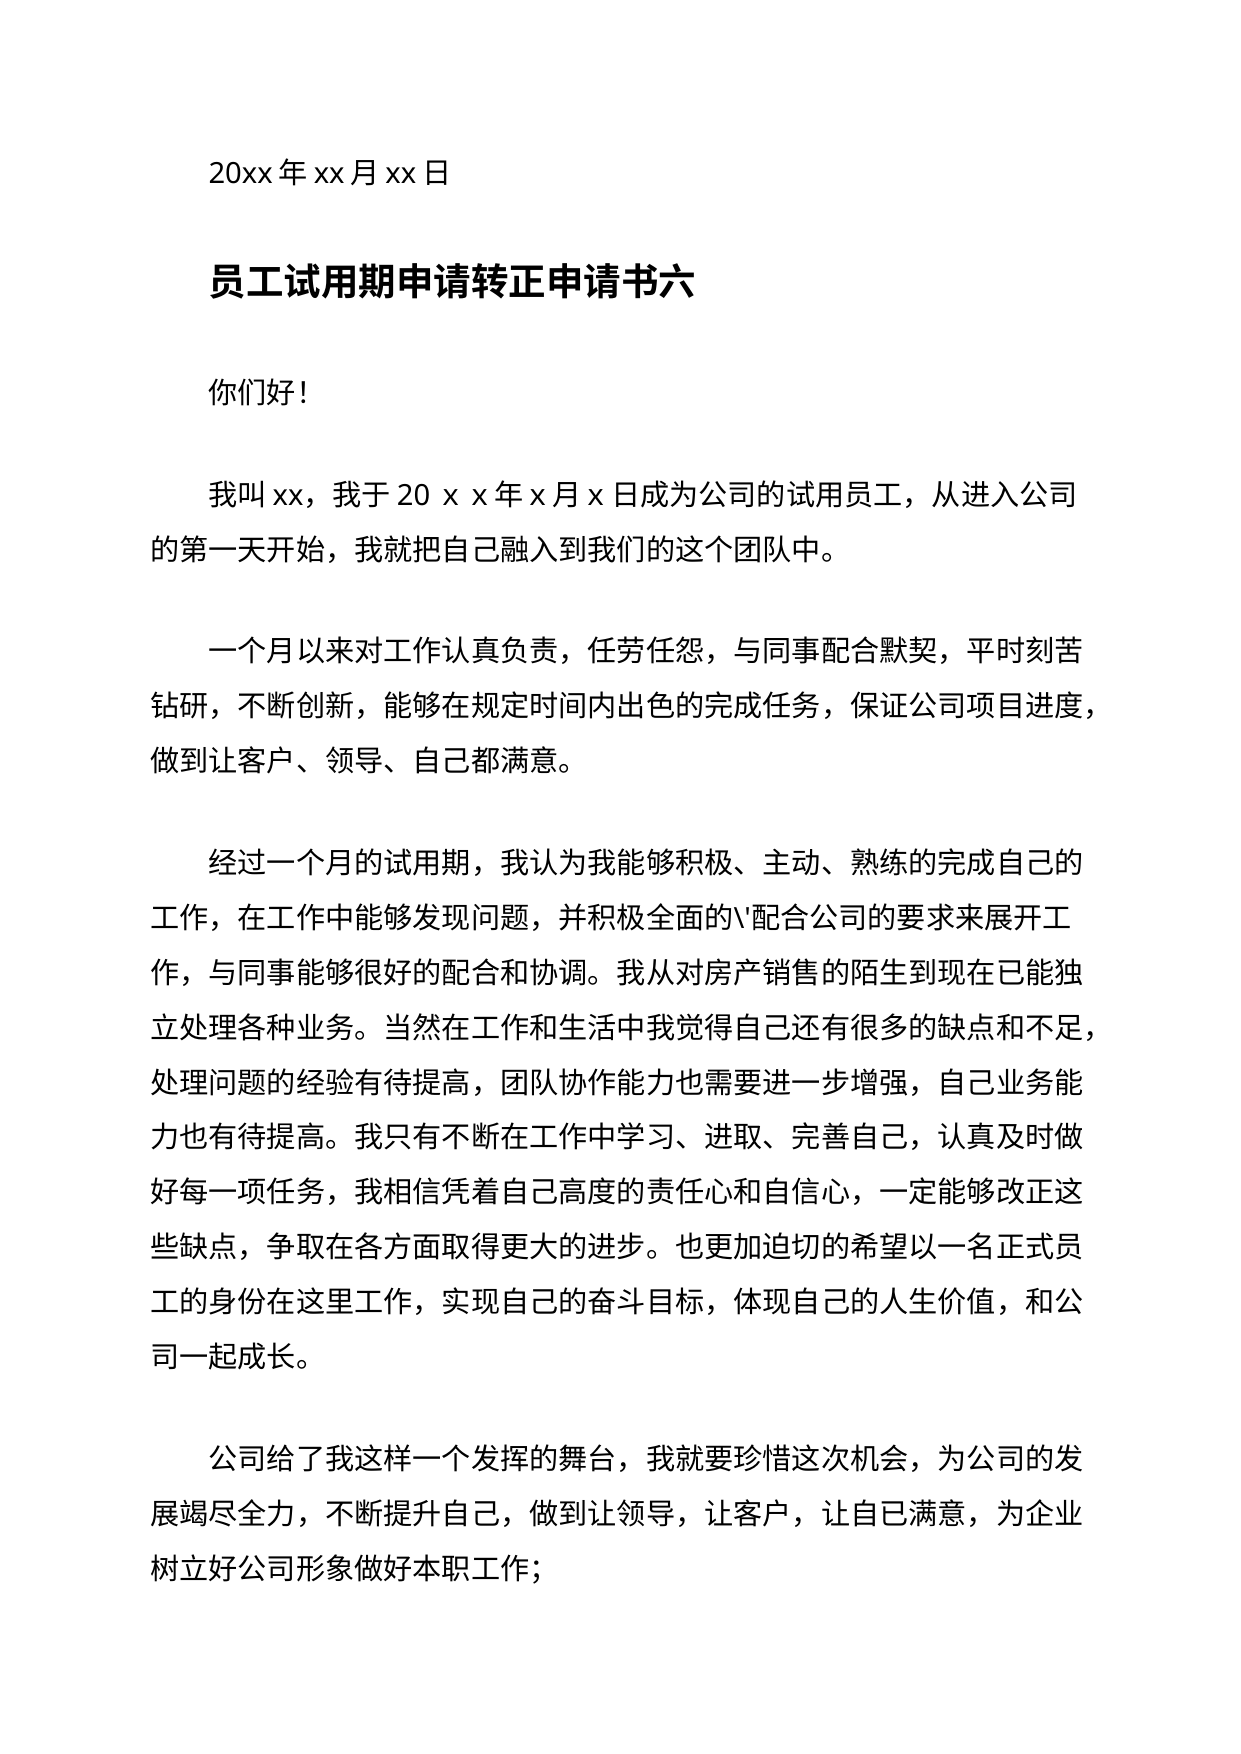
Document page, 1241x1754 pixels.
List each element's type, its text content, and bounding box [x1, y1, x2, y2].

text 一个月以来对工作认真负责，任劳任怨，与同事配合默契，平时刻苦钻研，不断创新，能够在规定时间内出色的完成任务，保证公司项目进度，做到让客户、领导、自己都满意。 [150, 628, 1090, 780]
text 20xx年xx月xx日 [150, 150, 1090, 192]
text 员工试用期申请转正申请书六 [150, 252, 1090, 306]
text 经过一个月的试用期，我认为我能够积极、主动、熟练的完成自己的工作，在工作中能够发现问题，并积极全面的\'配合公司的要求来展开工作，与同事能够很好的配合和协调。我从对房产销售的陌生到现在已能独立处理各种业务。当然在工作和生活中我觉得自己还有很多的缺点和不足，处理问题的经验有待提高，团队协作能力也需要进一步增强，自己业务能力也有待提高。我只有不断在工作中学习、进取、完善自己，认真及时做好每一项任务，我相信凭着自己高度的责任心和自信心，一定能够改正这些缺点，争取在各方面取得更大的进步。也更加迫切的希望以一名正式员工的身份在这里工作，实现自己的奋斗目标，体现自己的人生价值，和公司一起成长。 [150, 839, 1090, 1376]
text 公司给了我这样一个发挥的舞台，我就要珍惜这次机会，为公司的发展竭尽全力，不断提升自己，做到让领导，让客户，让自已满意，为企业树立好公司形象做好本职工作； [150, 1435, 1090, 1587]
text 你们好！ [150, 369, 1090, 412]
text 我叫xx，我于20ｘｘ年ｘ月ｘ日成为公司的试用员工，从进入公司的第一天开始，我就把自己融入到我们的这个团队中。 [150, 471, 1090, 568]
